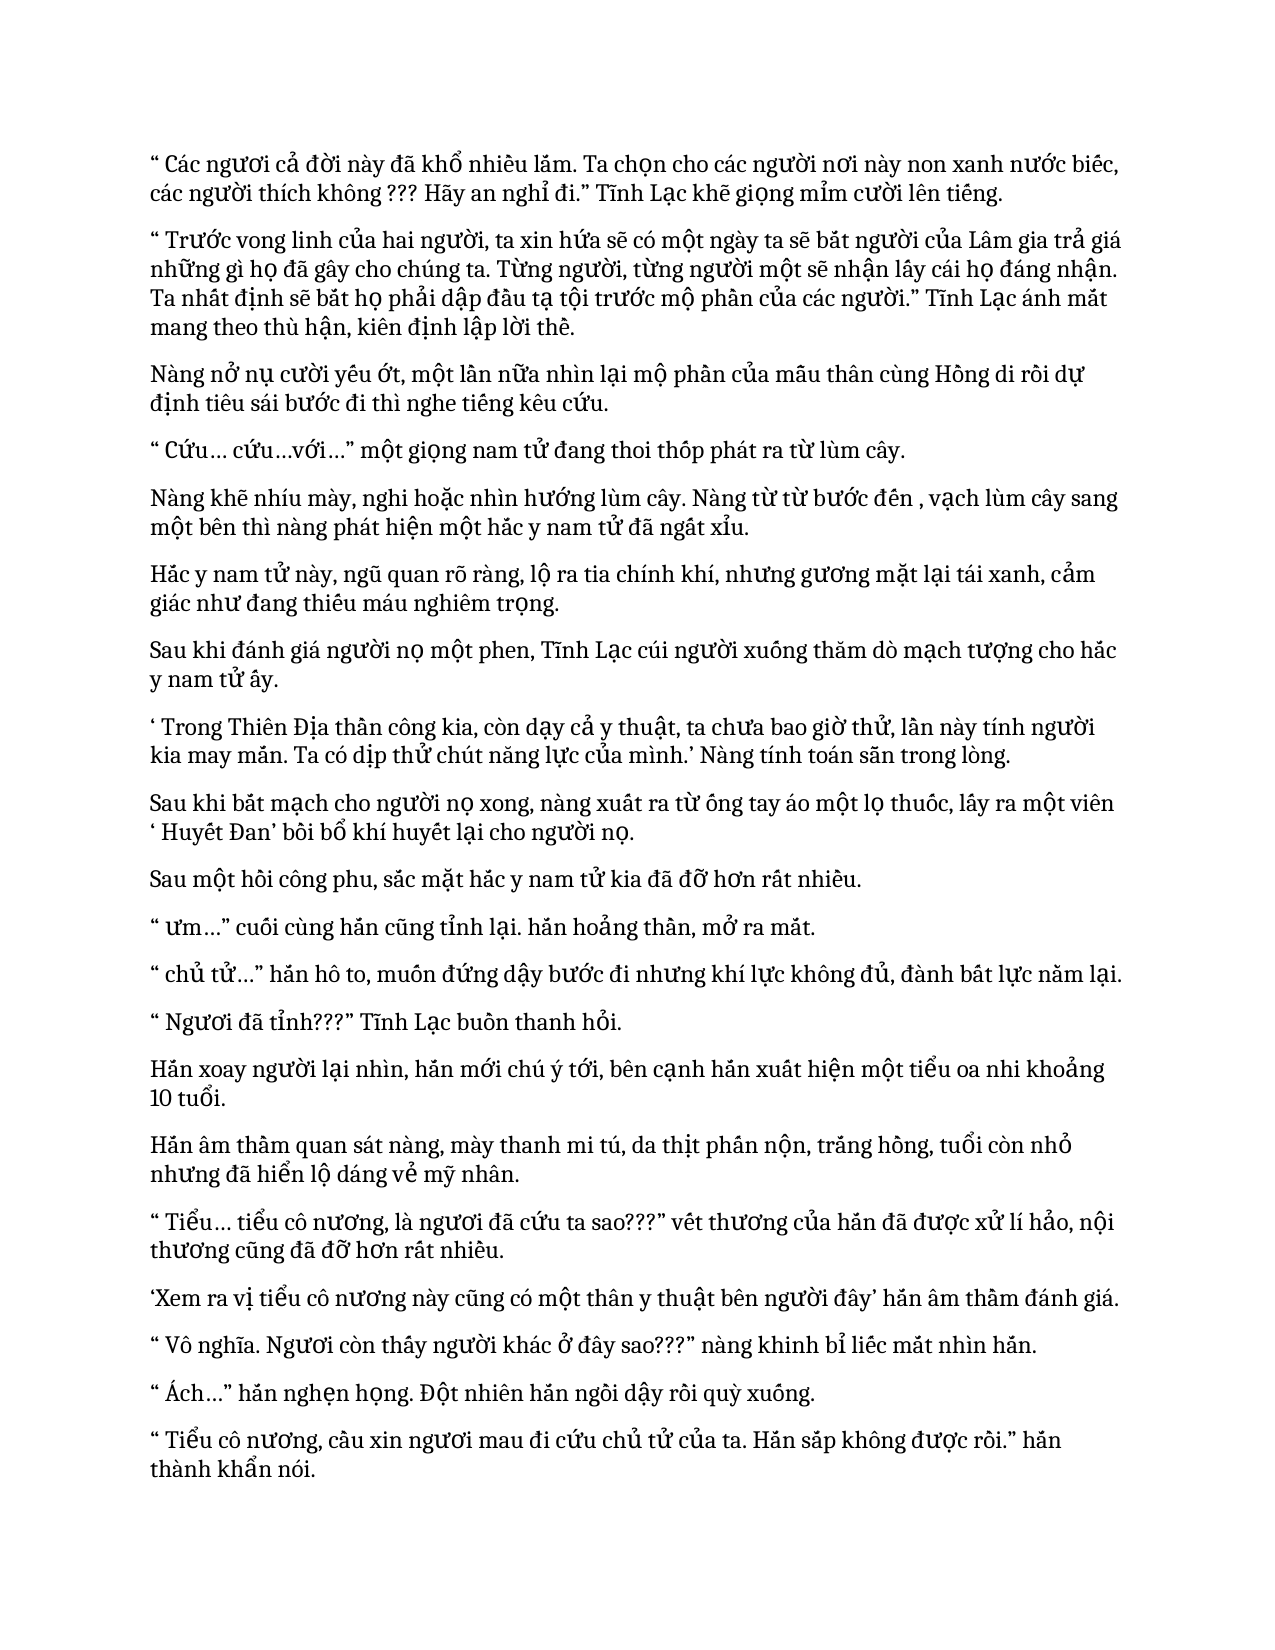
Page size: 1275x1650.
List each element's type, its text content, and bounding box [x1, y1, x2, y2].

text “ Trước vong linh của hai người, ta xin hứa sẽ có một ngày ta sẽ bắt người của Lâm gia trả giá những gì họ đã gây cho chúng ta. Từng người, từng người một sẽ nhận lấy cái họ đáng nhận. Ta nhất định sẽ bắt họ phải dập đầu tạ tội trước mộ phần của các người.” Tĩnh Lạc ánh mắt mang theo thù hận, kiên định lập lời thề. [150, 226, 1125, 341]
text Hắn xoay người lại nhìn, hắn mới chú ý tới, bên cạnh hắn xuất hiện một tiểu oa nhi khoảng 10 tuổi. [150, 1055, 1125, 1112]
text “ Cứu… cứu…với…” một giọng nam tử đang thoi thốp phát ra từ lùm cây. [150, 436, 1125, 465]
text “ Tiểu cô nương, cầu xin ngươi mau đi cứu chủ tử của ta. Hắn sắp không được rồi.” hắn thành khẩn nói. [150, 1426, 1125, 1484]
text “ chủ tử…” hắn hô to, muốn đứng dậy bước đi nhưng khí lực không đủ, đành bất lực nằm lại. [150, 960, 1125, 989]
text Sau khi đánh giá người nọ một phen, Tĩnh Lạc cúi người xuống thăm dò mạch tượng cho hắc y nam tử ấy. [150, 636, 1125, 694]
text “ Ngươi đã tỉnh???” Tĩnh Lạc buồn thanh hỏi. [150, 1007, 1125, 1036]
text “ Các ngươi cả đời này đã khổ nhiều lắm. Ta chọn cho các người nơi này non xanh nước biếc, các người thích không ??? Hãy an nghỉ đi.” Tĩnh Lạc khẽ giọng mỉm cười lên tiếng. [150, 150, 1125, 207]
text Hắn âm thầm quan sát nàng, mày thanh mi tú, da thịt phấn nộn, trắng hồng, tuổi còn nhỏ nhưng đã hiển lộ dáng vẻ mỹ nhân. [150, 1131, 1125, 1189]
text “ ưm…” cuối cùng hắn cũng tỉnh lại. hắn hoảng thần, mở ra mắt. [150, 912, 1125, 941]
text Hắc y nam tử này, ngũ quan rõ ràng, lộ ra tia chính khí, nhưng gương mặt lại tái xanh, cảm giác như đang thiếu máu nghiêm trọng. [150, 560, 1125, 617]
text Sau khi bắt mạch cho người nọ xong, nàng xuất ra từ ống tay áo một lọ thuốc, lấy ra một viên ‘ Huyết Đan’ bồi bổ khí huyết lại cho người nọ. [150, 789, 1125, 846]
text “ Vô nghĩa. Ngươi còn thấy người khác ở đây sao???” nàng khinh bỉ liếc mắt nhìn hắn. [150, 1331, 1125, 1360]
text “ Tiểu… tiểu cô nương, là ngươi đã cứu ta sao???” vết thương của hắn đã được xử lí hảo, nội thương cũng đã đỡ hơn rất nhiều. [150, 1207, 1125, 1265]
text Nàng khẽ nhíu mày, nghi hoặc nhìn hướng lùm cây. Nàng từ từ bước đến , vạch lùm cây sang một bên thì nàng phát hiện một hắc y nam tử đã ngất xỉu. [150, 484, 1125, 541]
text ‘ Trong Thiên Địa thần công kia, còn dạy cả y thuật, ta chưa bao giờ thử, lần này tính người kia may mắn. Ta có dịp thử chút năng lực của mình.’ Nàng tính toán sẵn trong lòng. [150, 712, 1125, 770]
text Nàng nở nụ cười yếu ớt, một lần nữa nhìn lại mộ phần của mẫu thân cùng Hồng di rồi dự định tiêu sái bước đi thì nghe tiếng kêu cứu. [150, 360, 1125, 417]
text ‘Xem ra vị tiểu cô nương này cũng có một thân y thuật bên người đây’ hắn âm thầm đánh giá. [150, 1284, 1125, 1312]
text Sau một hồi công phu, sắc mặt hắc y nam tử kia đã đỡ hơn rất nhiều. [150, 865, 1125, 894]
text “ Ách…” hắn nghẹn họng. Đột nhiên hắn ngồi dậy rồi quỳ xuống. [150, 1379, 1125, 1407]
